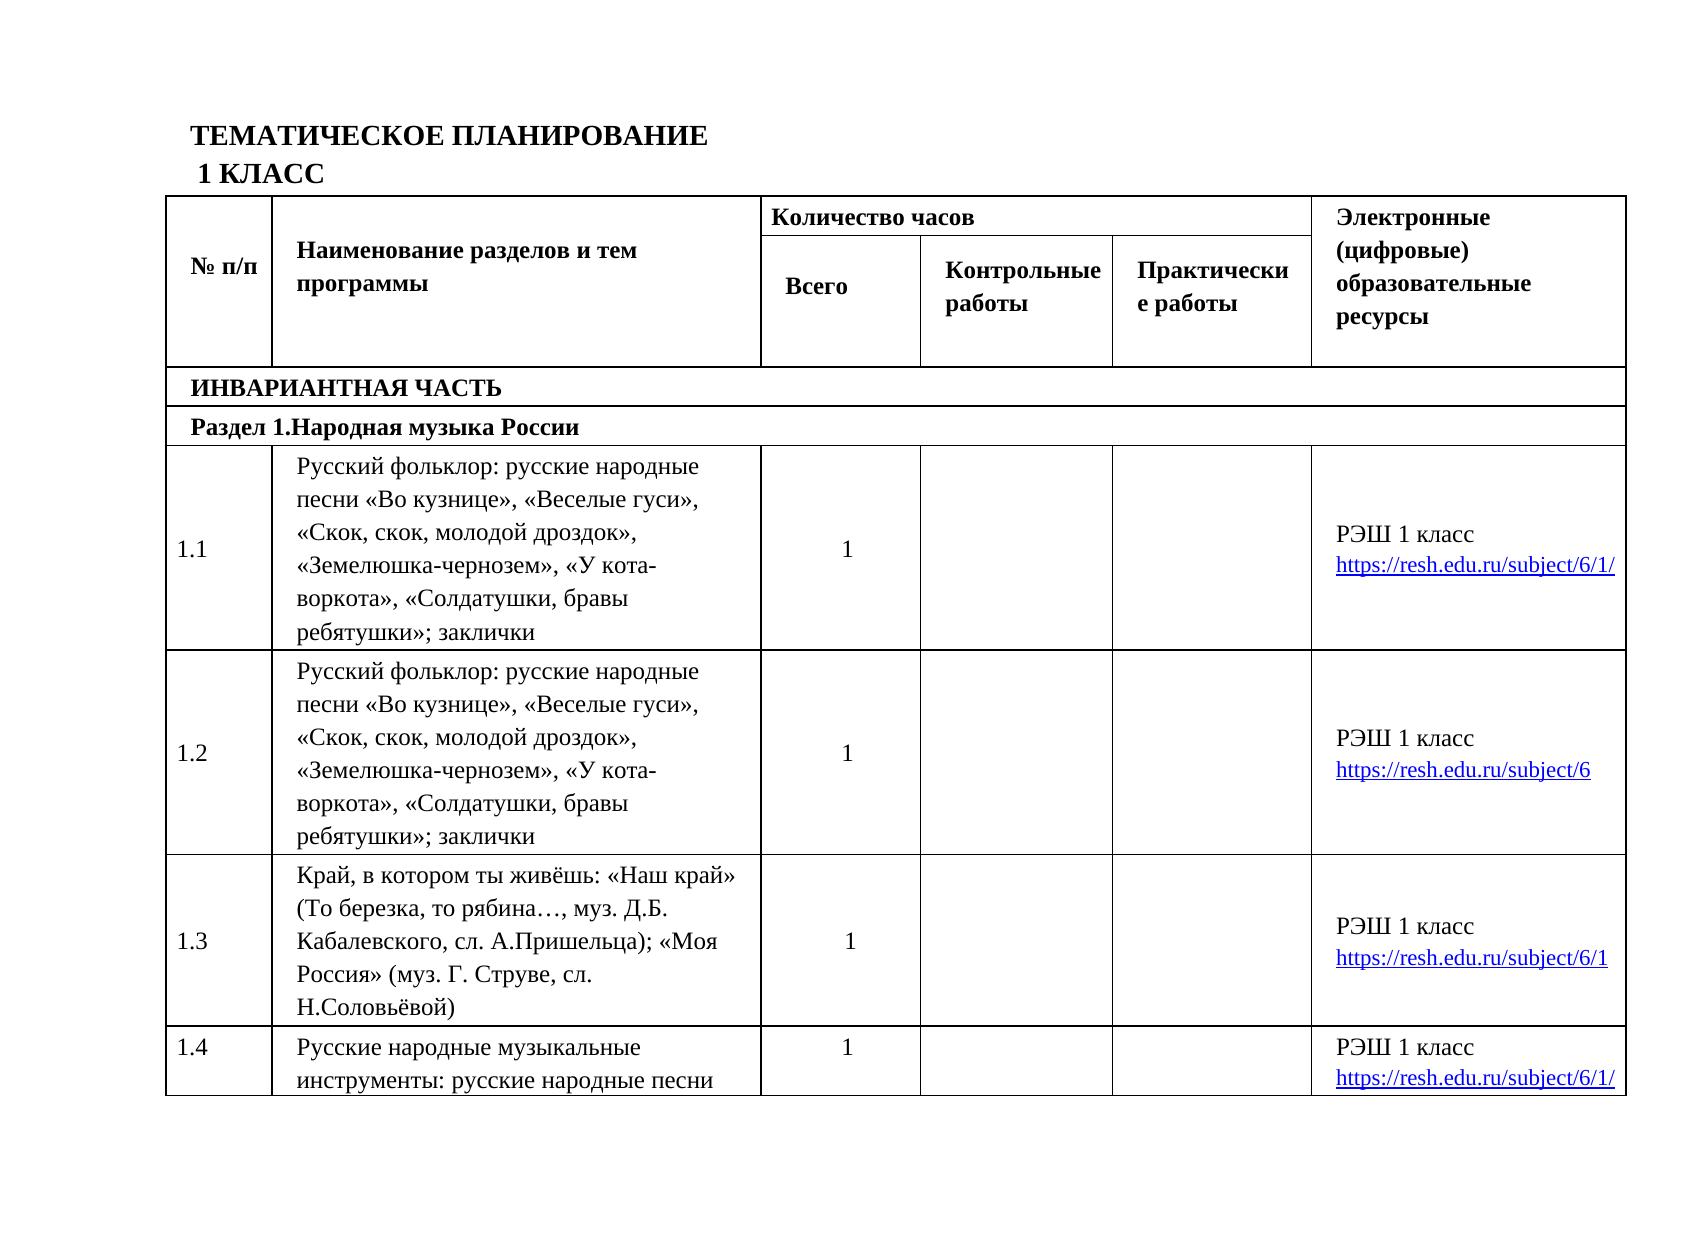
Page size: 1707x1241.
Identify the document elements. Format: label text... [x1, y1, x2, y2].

table_cell 1 [762, 651, 920, 854]
table_cell 1.3 [167, 855, 271, 1025]
table_cell 1 [762, 446, 920, 649]
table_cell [273, 1027, 760, 1095]
table_cell РЭШ 1 класс https://resh.edu.ru/subject/6 [1312, 651, 1625, 854]
table_cell ИНВАРИАНТНАЯ ЧАСТЬ [167, 368, 1625, 405]
text ТЕМАТИЧЕСКОЕ ПЛАНИРОВАНИЕ [190, 118, 1618, 152]
table_cell 1.2 [167, 651, 271, 854]
table_cell Контрольные работы [921, 236, 1112, 366]
table_cell Раздел 1.Народная музыка России [167, 407, 1625, 445]
table_cell [921, 855, 1112, 1025]
table_cell [1113, 446, 1311, 649]
table_cell [1113, 1027, 1311, 1095]
table_cell [921, 1027, 1112, 1095]
table_cell [1113, 855, 1311, 1025]
table_cell Русский фольклор: русские народные песни «Во кузнице», «Веселые гуси», «Скок, скок, молодой дроздок», «Земелюшка-чернозем», «У кота-воркота», «Солдатушки, бравы ребятушки»; заклички [273, 446, 760, 649]
table_cell [921, 651, 1112, 854]
table_header Электронные (цифровые) образовательные ресурсы [1312, 197, 1625, 366]
table_cell РЭШ 1 класс https://resh.edu.ru/subject/6/1/ [1312, 446, 1625, 649]
table_header Наименование разделов и тем программы [273, 197, 760, 366]
table_cell Всего [762, 236, 920, 366]
table_cell 1 [762, 855, 920, 1025]
text 1 КЛАСС [190, 157, 1618, 190]
table_header Количество часов [762, 197, 1311, 234]
table_cell Русский фольклор: русские народные песни «Во кузнице», «Веселые гуси», «Скок, скок, молодой дроздок», «Земелюшка-чернозем», «У кота-воркота», «Солдатушки, бравы ребятушки»; заклички [273, 651, 760, 854]
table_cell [1312, 1027, 1625, 1095]
table_cell [921, 446, 1112, 649]
table_cell Край, в котором ты живёшь: «Наш край» (То березка, то рябина…, муз. Д.Б. Кабалевского, сл. А.Пришельца); «Моя Россия» (муз. Г. Струве, сл. Н.Соловьёвой) [273, 855, 760, 1025]
table_cell [1113, 651, 1311, 854]
table_cell РЭШ 1 класс https://resh.edu.ru/subject/6/1 [1312, 855, 1625, 1025]
table_cell 1 [762, 1027, 920, 1095]
table_header № п/п [167, 197, 271, 366]
table_cell 1.4 [167, 1027, 271, 1095]
table_cell 1.1 [167, 446, 271, 649]
table_cell Практические работы [1113, 236, 1311, 366]
